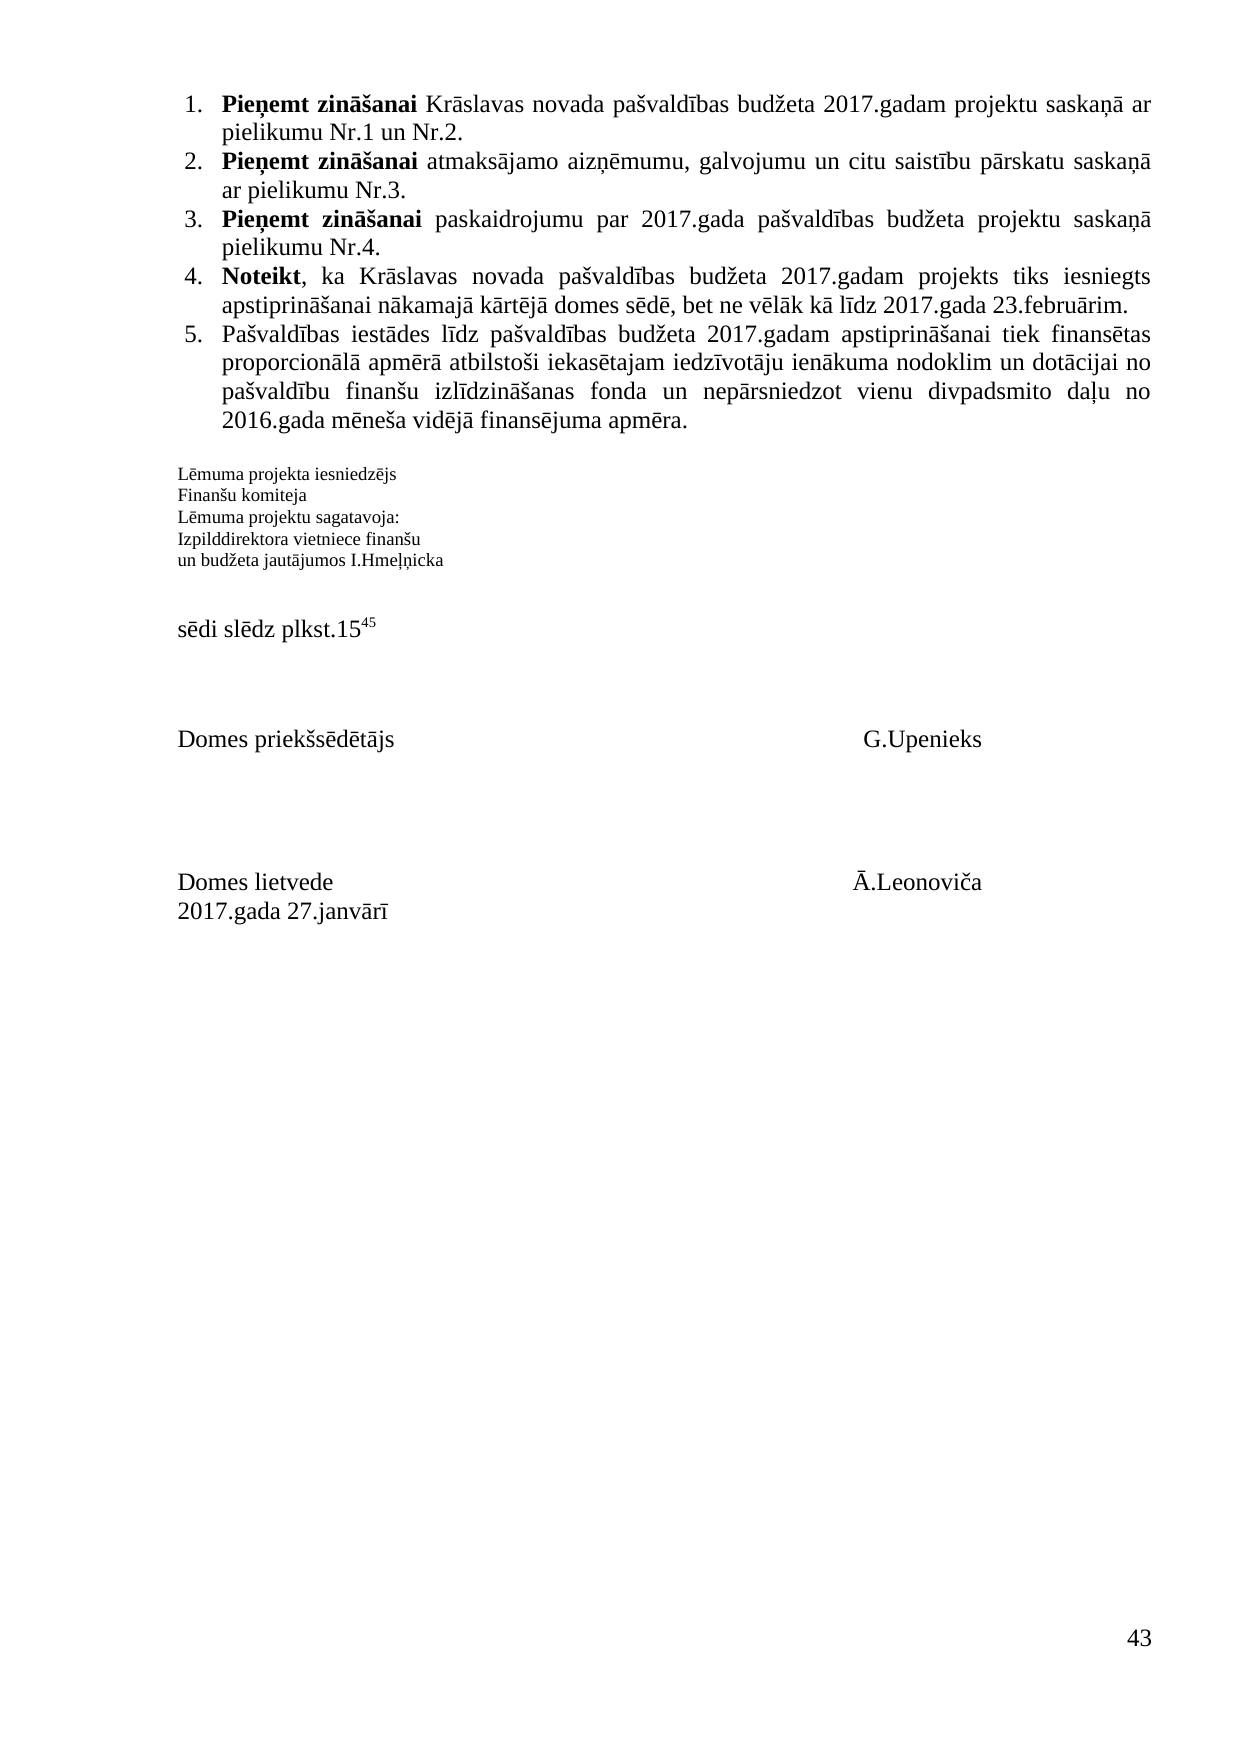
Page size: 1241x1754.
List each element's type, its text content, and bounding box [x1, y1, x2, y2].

list Pieņemt zināšanai atmaksājamo aizņēmumu, galvojumu un citu saistību pārskatu saskaņā ar pielikumu Nr.3. [184, 146, 1152, 204]
text un budžeta jautājumos I.Hmeļņicka [177, 549, 1152, 571]
text Finanšu komiteja [177, 484, 1152, 506]
text Lēmuma projektu sagatavoja: [177, 506, 1152, 527]
text 2017.gada 27.janvārī [177, 896, 1152, 925]
list Pašvaldības iestādes līdz pašvaldības budžeta 2017.gadam apstiprināšanai tiek finansētas proporcionālā apmērā atbilstoši iekasētajam iedzīvotāju ienākuma nodoklim un dotācijai no pašvaldību finanšu izlīdzināšanas fonda un nepārsniedzot vienu divpadsmito daļu no 2016.gada mēneša vidējā finansējuma apmēra. [184, 319, 1152, 434]
text Domes lietvede Ā.Leonoviča [177, 867, 1152, 896]
text Lēmuma projekta iesniedzējs [177, 463, 1152, 484]
list Noteikt, ka Krāslavas novada pašvaldības budžeta 2017.gadam projekts tiks iesniegts apstiprināšanai nākamajā kārtējā domes sēdē, bet ne vēlāk kā līdz 2017.gada 23.februārim. [184, 261, 1152, 319]
list Pieņemt zināšanai Krāslavas novada pašvaldības budžeta 2017.gadam projektu saskaņā ar pielikumu Nr.1 un Nr.2. [184, 89, 1152, 146]
text Domes priekšsēdētājs G.Upenieks [177, 724, 1152, 752]
text Izpilddirektora vietniece finanšu [177, 527, 1152, 549]
text sēdi slēdz plkst.1545 [177, 614, 1152, 642]
list Pieņemt zināšanai paskaidrojumu par 2017.gada pašvaldības budžeta projektu saskaņā pielikumu Nr.4. [184, 204, 1152, 261]
